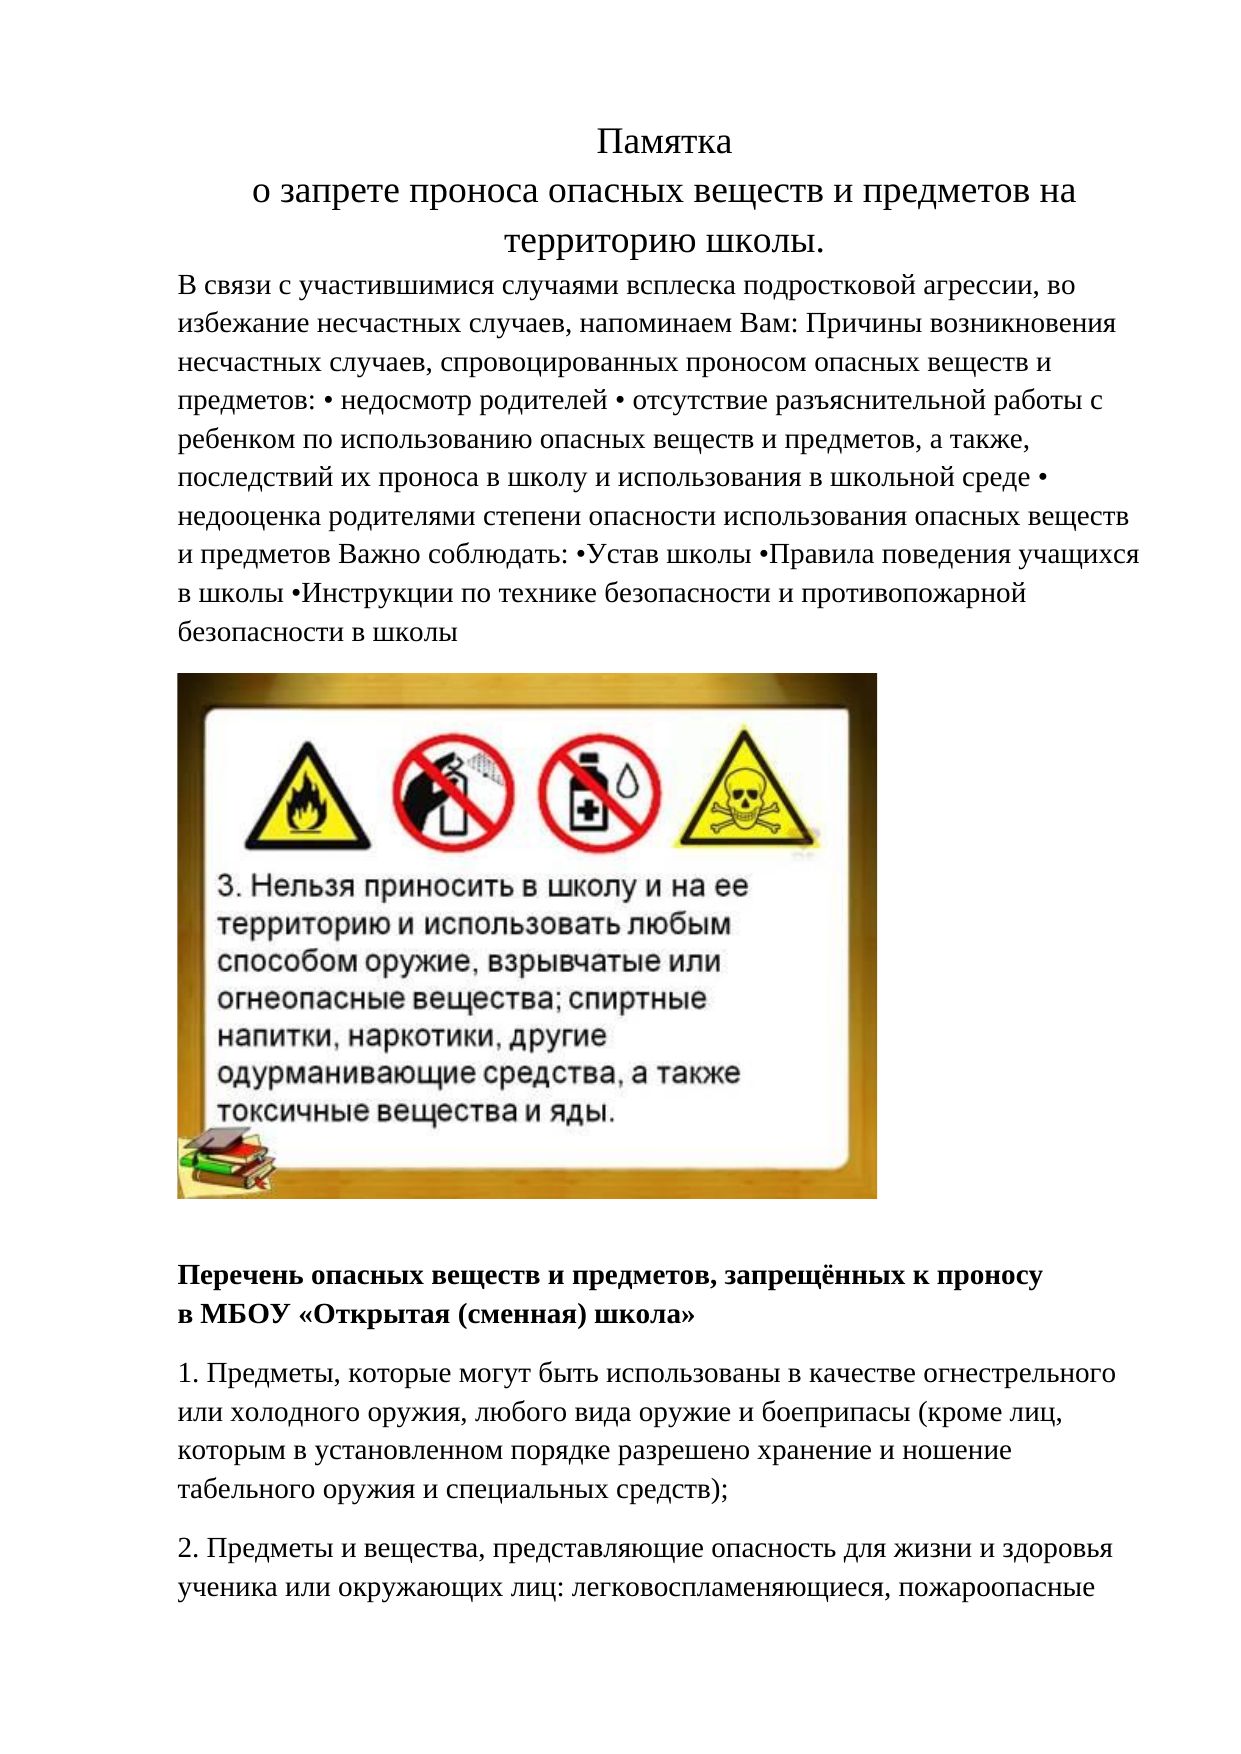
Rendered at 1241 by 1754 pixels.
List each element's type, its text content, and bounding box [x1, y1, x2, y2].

text 1. Предметы, которые могут быть использованы в качестве огнестрельного или холодного оружия, любого вида оружие и боеприпасы (кроме лиц, которым в установленном порядке разрешено хранение и ношение табельного оружия и специальных средств); [177, 1355, 1152, 1504]
text о запрете проноса опасных веществ и предметов на территорию школы. [177, 168, 1152, 260]
text Перечень опасных веществ и предметов, запрещённых к проносу в МБОУ «Открытая (сменная) школа» [177, 1257, 1152, 1329]
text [177, 1530, 1152, 1602]
text Памятка [177, 118, 1152, 161]
text В связи с участившимися случаями всплеска подростковой агрессии, во избежание несчастных случаев, напоминаем Вам: Причины возникновения несчастных случаев, спровоцированных проносом опасных веществ и предметов: • недосмотр родителей • отсутствие разъяснительной работы с ребенком по использованию опасных веществ и предметов, а также, последствий их проноса в школу и использования в школьной среде • недооценка родителями степени опасности использования опасных веществ и предметов Важно соблюдать: •Устав школы •Правила поведения учащихся в школы •Инструкции по технике безопасности и противопожарной безопасности в школы [177, 267, 1152, 647]
picture [177, 673, 878, 1199]
